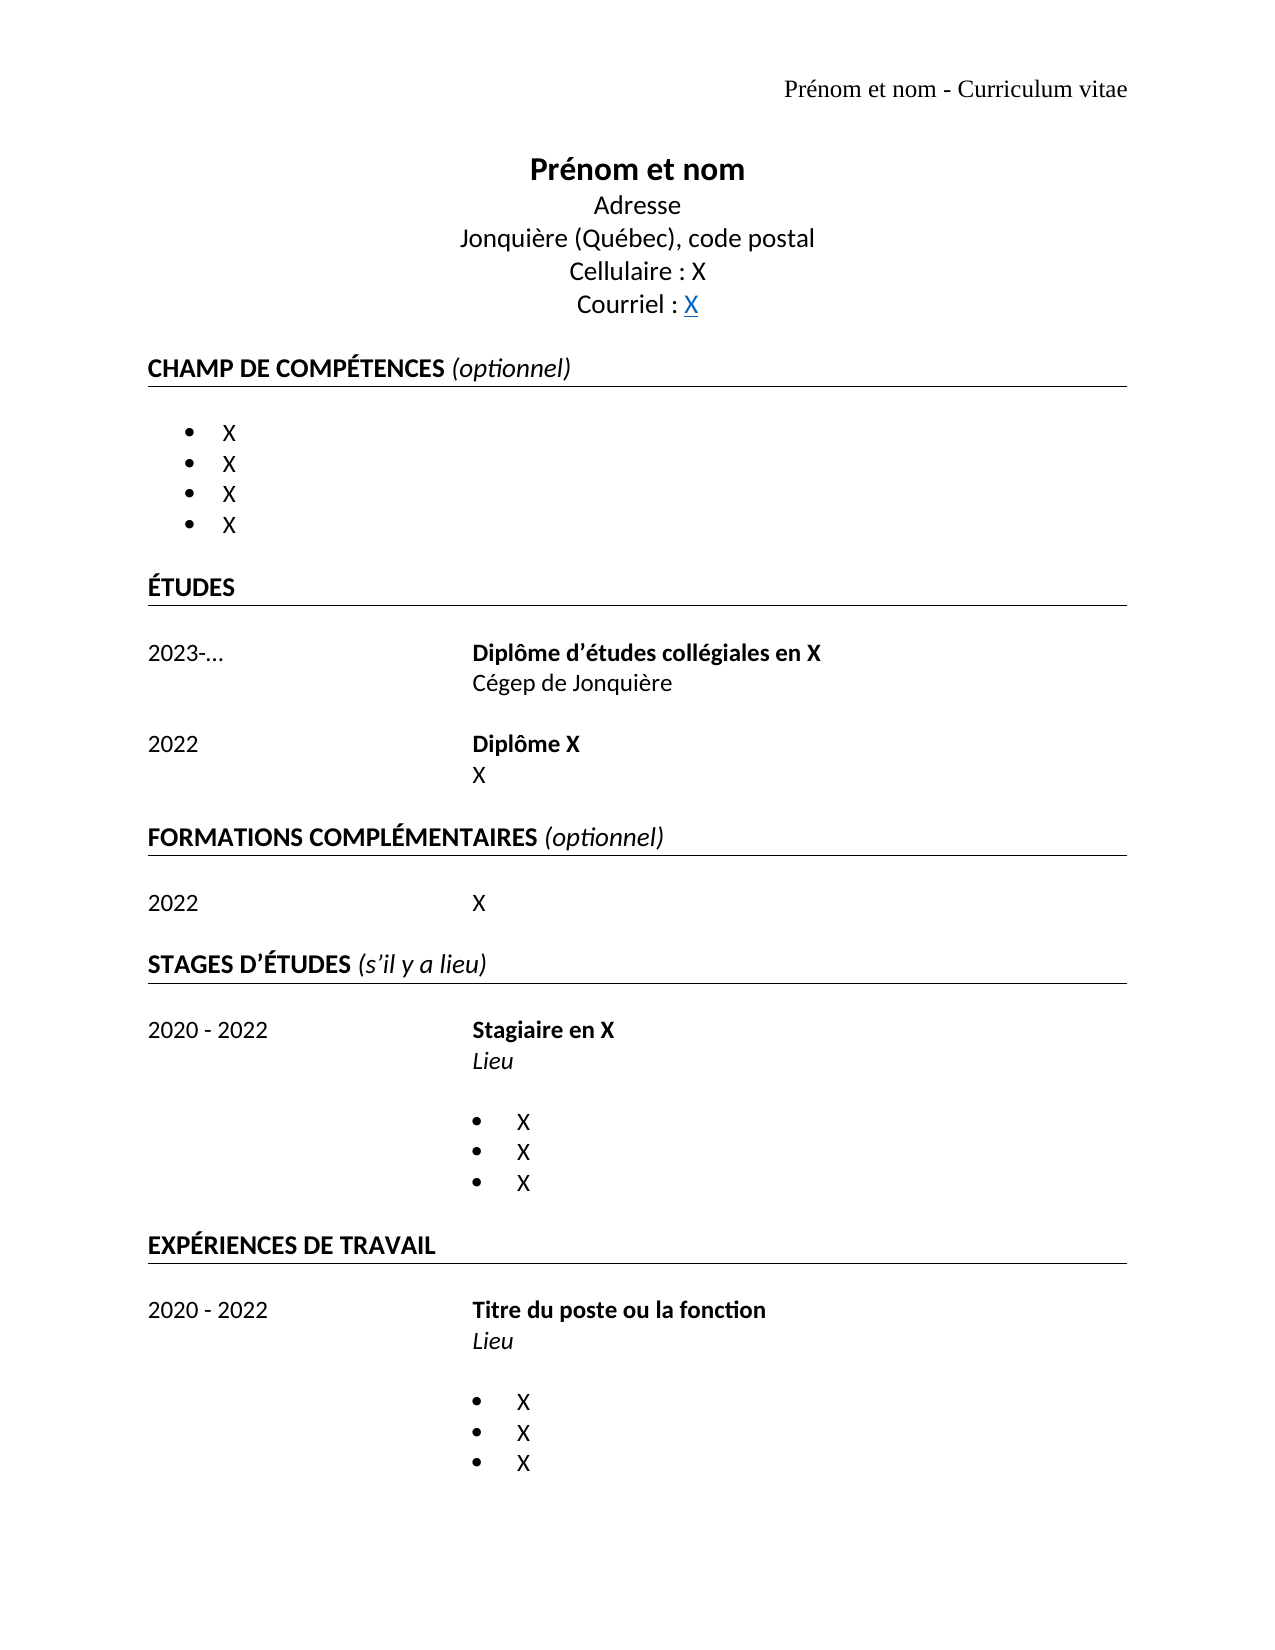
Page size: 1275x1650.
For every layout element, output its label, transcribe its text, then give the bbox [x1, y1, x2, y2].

text 2023-… Diplôme d’études collégiales en X [148, 637, 1127, 667]
text X [148, 759, 1127, 789]
text Cégep de Jonquière [148, 667, 1127, 698]
text FORMATIONS COMPLÉMENTAIRES (optionnel) [148, 820, 1127, 855]
text ÉTUDES [148, 570, 1127, 605]
text 2022 Diplôme X [148, 728, 1127, 759]
list X [472, 1417, 1127, 1447]
text EXPÉRIENCES DE TRAVAIL [148, 1228, 1127, 1263]
list X [472, 1167, 1127, 1197]
text Lieu [148, 1045, 1127, 1075]
text 2020 - 2022 Stagiaire en X [148, 1014, 1127, 1045]
text 2020 - 2022 Titre du poste ou la fonction [148, 1295, 1127, 1325]
text Prénom et nom [148, 148, 1127, 188]
text Lieu [148, 1325, 1127, 1356]
list X [185, 448, 1127, 479]
list X [185, 509, 1127, 540]
text CHAMP DE COMPÉTENCES (optionnel) [148, 351, 1127, 386]
text Jonquière (Québec), code postal [148, 221, 1127, 254]
list X [472, 1136, 1127, 1167]
text 2022 X [148, 887, 1127, 917]
list X [185, 418, 1127, 448]
text Adresse [148, 188, 1127, 221]
text Courriel : X [148, 287, 1127, 320]
text Cellulaire : X [148, 254, 1127, 287]
list X [472, 1386, 1127, 1417]
list X [185, 479, 1127, 509]
list X [472, 1106, 1127, 1136]
text STAGES D’ÉTUDES (s’il y a lieu) [148, 948, 1127, 983]
list X [472, 1447, 1127, 1478]
